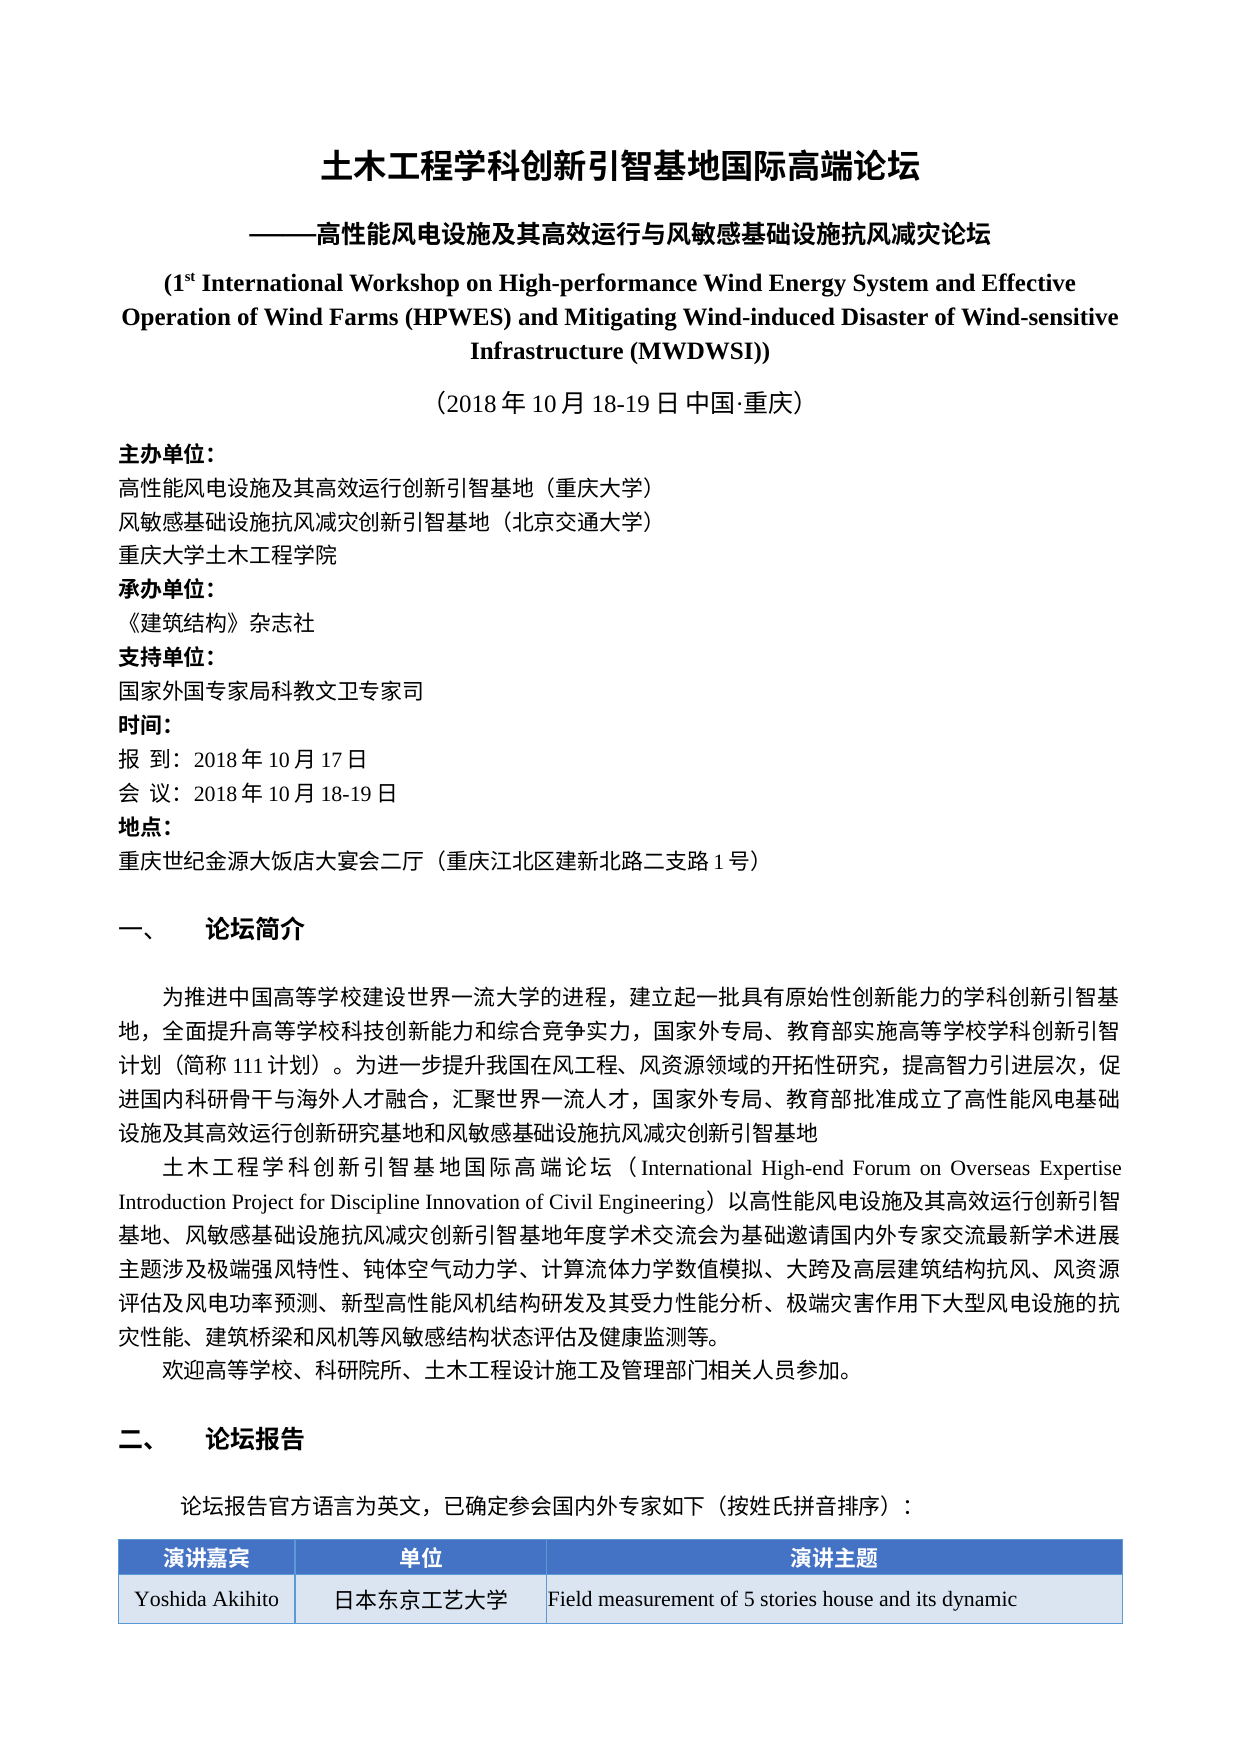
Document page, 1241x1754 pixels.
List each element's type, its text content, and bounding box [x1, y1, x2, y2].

text 为推进中国高等学校建设世界一流大学的进程，建立起一批具有原始性创新能力的学科创新引智基地，全面提升高等学校科技创新能力和综合竞争实力，国家外专局、教育部实施高等学校学科创新引智计划（简称111计划）。为进一步提升我国在风工程、风资源领域的开拓性研究，提高智力引进层次，促进国内科研骨干与海外人才融合，汇聚世界一流人才，国家外专局、教育部批准成立了高性能风电基础设施及其高效运行创新研究基地和风敏感基础设施抗风减灾创新引智基地 [118, 979, 1122, 1149]
text 报 到：2018年10月17日 [118, 741, 1122, 775]
text （2018年10月18-19日 中国·重庆） [118, 368, 1122, 436]
table_header 演讲嘉宾 [119, 1540, 294, 1574]
text 主办单位： [118, 436, 1122, 469]
text 欢迎高等学校、科研院所、土木工程设计施工及管理部门相关人员参加。 [118, 1352, 1122, 1386]
text 重庆世纪金源大饭店大宴会二厅（重庆江北区建新北路二支路1号） [118, 843, 1122, 877]
text 地点： [118, 809, 1122, 843]
text 重庆大学土木工程学院 [118, 537, 1122, 571]
text 《建筑结构》杂志社 [118, 605, 1122, 639]
text 风敏感基础设施抗风减灾创新引智基地（北京交通大学） [118, 503, 1122, 537]
text 国家外国专家局科教文卫专家司 [118, 673, 1122, 707]
text 承办单位： [118, 571, 1122, 605]
text 时间： [118, 707, 1122, 741]
text 土木工程学科创新引智基地国际高端论坛（International High-end Forum on Overseas Expertise Introduction Project for Discipline Innovation of Civil Engineering）以高性能风电设施及其高效运行创新引智基地、风敏感基础设施抗风减灾创新引智基地年度学术交流会为基础邀请国内外专家交流最新学术进展，主题涉及极端强风特性、钝体空气动力学、计算流体力学数值模拟、大跨及高层建筑结构抗风、风资源评估及风电功率预测、新型高性能风机结构研发及其受力性能分析、极端灾害作用下大型风电设施的抗灾性能、建筑桥梁和风机等风敏感结构状态评估及健康监测等。 [118, 1149, 1122, 1352]
list 论坛简介 [118, 894, 1122, 962]
text 土木工程学科创新引智基地国际高端论坛 [118, 130, 1122, 198]
table_header 单位 [296, 1540, 546, 1574]
table_cell 日本东京工艺大学 [296, 1575, 546, 1623]
text 高性能风电设施及其高效运行创新引智基地（重庆大学） [118, 469, 1122, 503]
list 论坛报告 [118, 1403, 1122, 1471]
text 会 议：2018年10月18-19日 [118, 775, 1122, 809]
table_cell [547, 1575, 1122, 1623]
text (1st International Workshop on High-performance Wind Energy System and Effective Operation of Wind Farms (HPWES) and Mitigating Wind-induced Disaster of Wind-sensitive Infrastructure (MWDWSI)) [118, 266, 1122, 368]
table_header 演讲主题 [547, 1540, 1122, 1574]
table_cell Yoshida Akihito [119, 1575, 294, 1623]
text ——高性能风电设施及其高效运行与风敏感基础设施抗风减灾论坛 [118, 198, 1122, 266]
text 支持单位： [118, 639, 1122, 673]
list 论坛报告官方语言为英文，已确定参会国内外专家如下（按姓氏拼音排序）： [181, 1488, 1122, 1522]
